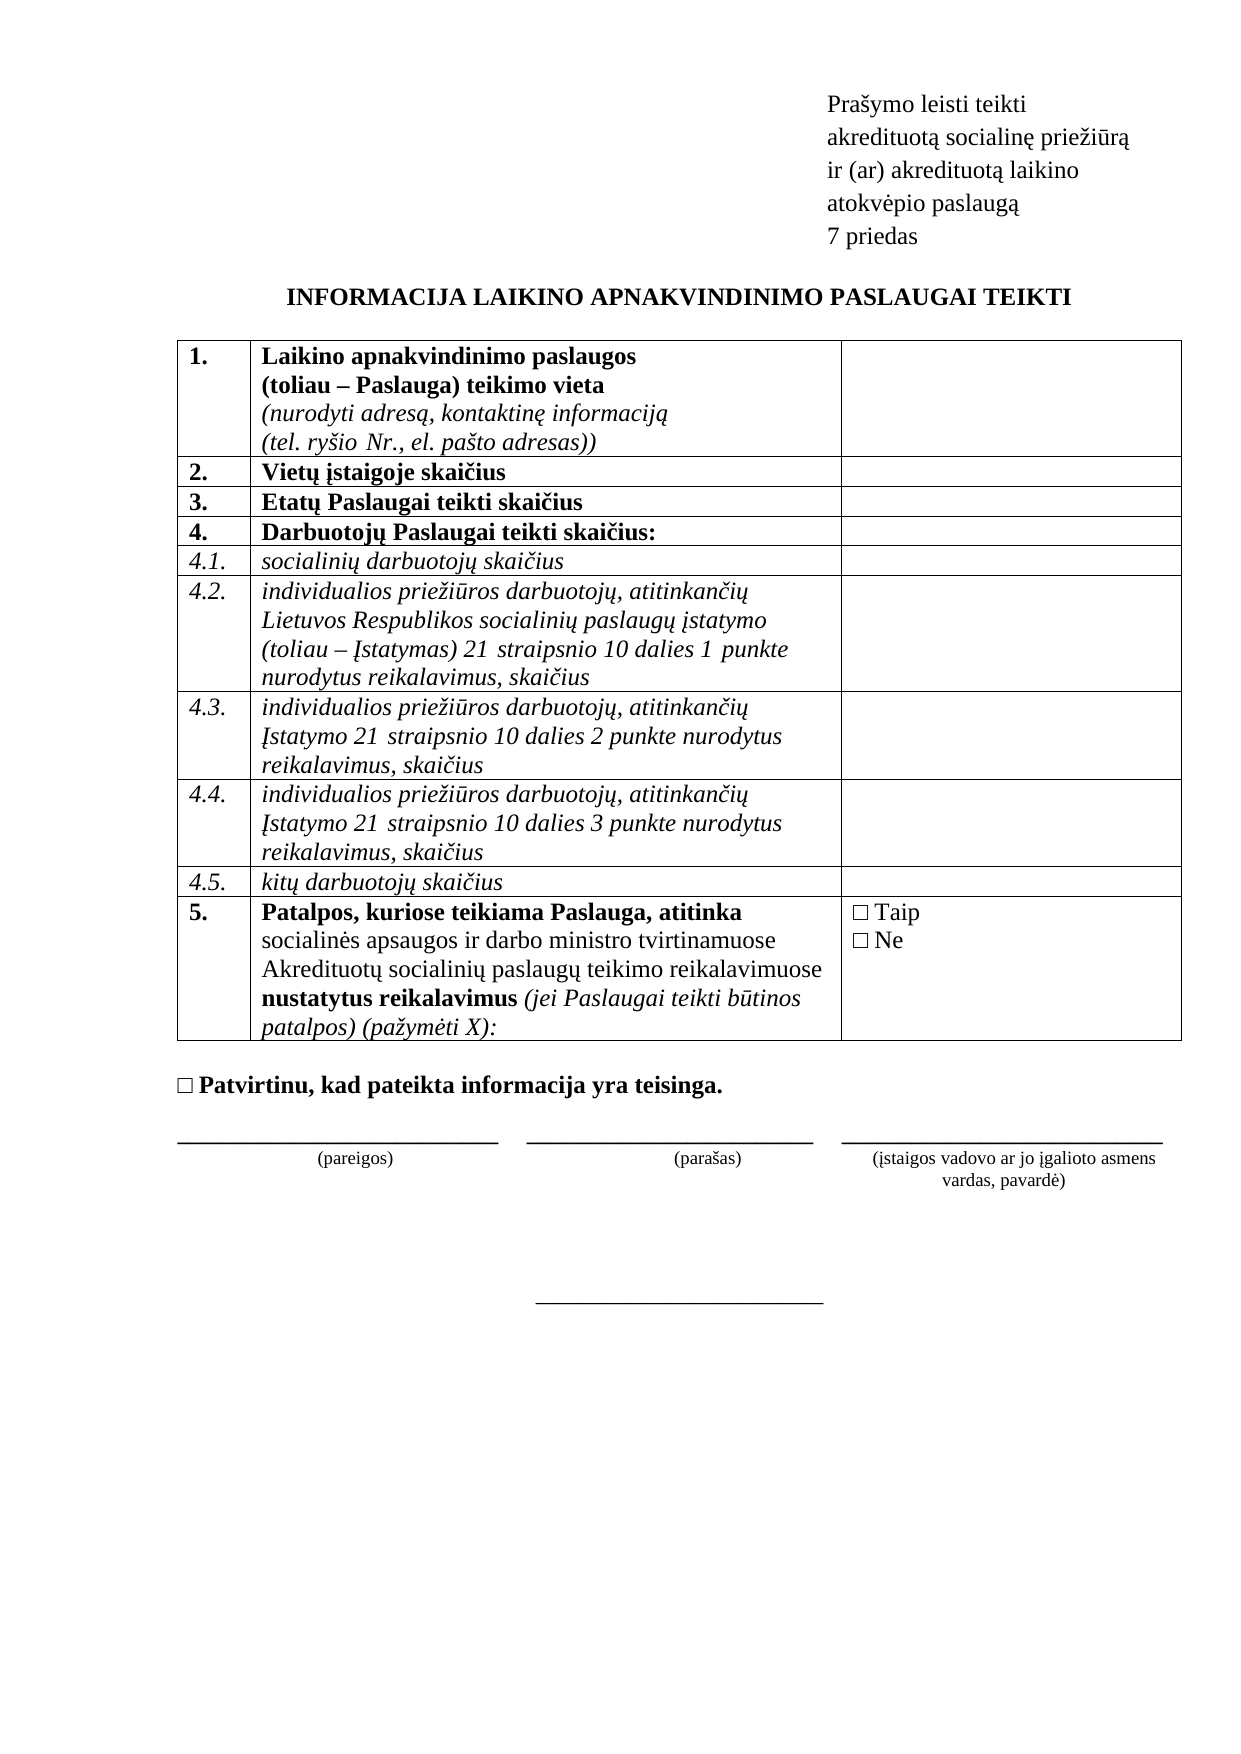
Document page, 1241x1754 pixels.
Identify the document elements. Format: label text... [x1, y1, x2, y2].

table_cell [842, 487, 1181, 516]
table_cell [842, 576, 1181, 691]
table_cell Vietų įstaigoje skaičius [251, 457, 841, 486]
table_cell [842, 546, 1181, 575]
text ir (ar) akredituotą laikino [827, 155, 1181, 183]
text INFORMACIJA LAIKINO APNAKVINDINIMO PASLAUGAI TEIKTI [177, 282, 1181, 311]
table_cell [842, 692, 1181, 778]
table_cell Patalpos, kuriose teikiama Paslauga, atitinka socialinės apsaugos ir darbo ministro tvirtinamuose Akredituotų socialinių paslaugų teikimo reikalavimuose nustatytus reikalavimus (jei Paslaugai teikti būtinos patalpos) (pažymėti X): [251, 897, 841, 1040]
table_header 1. [178, 341, 250, 456]
table_cell individualios priežiūros darbuotojų, atitinkančių Lietuvos Respublikos socialinių paslaugų įstatymo (toliau – Įstatymas) 21 straipsnio 10 dalies 1 punkte nurodytus reikalavimus, skaičius [251, 576, 841, 691]
table_cell Darbuotojų Paslaugai teikti skaičius: [251, 517, 841, 545]
table_cell [842, 517, 1181, 545]
table_cell individualios priežiūros darbuotojų, atitinkančių Įstatymo 21 straipsnio 10 dalies 3 punkte nurodytus reikalavimus, skaičius [251, 780, 841, 866]
table_header Laikino apnakvindinimo paslaugos (toliau – Paslauga) teikimo vieta (nurodyti adresą, kontaktinę informaciją (tel. ryšio Nr., el. pašto adresas)) [251, 341, 841, 456]
table_cell □ Taip □ Ne [842, 897, 1181, 1040]
table_cell kitų darbuotojų skaičius [251, 867, 841, 896]
table_cell 4.4. [178, 780, 250, 866]
table_cell 3. [178, 487, 250, 516]
table_cell 5. [178, 897, 250, 1040]
text _______________________ [177, 1278, 1181, 1306]
table_cell 4.2. [178, 576, 250, 691]
table_cell 4.5. [178, 867, 250, 896]
text (pareigos) (parašas) (įstaigos vadovo ar jo įgalioto asmens vardas, pavardė) [177, 1147, 1181, 1190]
table_cell 4.3. [178, 692, 250, 778]
table_cell individualios priežiūros darbuotojų, atitinkančių Įstatymo 21 straipsnio 10 dalies 2 punkte nurodytus reikalavimus, skaičius [251, 692, 841, 778]
text 7 priedas [582, 221, 1181, 249]
text Prašymo leisti teikti [582, 89, 1181, 117]
text □ Patvirtinu, kad pateikta informacija yra teisinga. [177, 1070, 1181, 1099]
table_cell socialinių darbuotojų skaičius [251, 546, 841, 575]
table_header [842, 341, 1181, 456]
table_cell [842, 867, 1181, 896]
text akredituotą socialinę priežiūrą [827, 122, 1181, 150]
table_cell 4. [178, 517, 250, 545]
table_cell [842, 780, 1181, 866]
table_cell 2. [178, 457, 250, 486]
text ____________________________ _________________________ ____________________________ [177, 1121, 1181, 1147]
table_cell [842, 457, 1181, 486]
text atokvėpio paslaugą [827, 188, 1181, 216]
table_cell Etatų Paslaugai teikti skaičius [251, 487, 841, 516]
table_cell 4.1. [178, 546, 250, 575]
